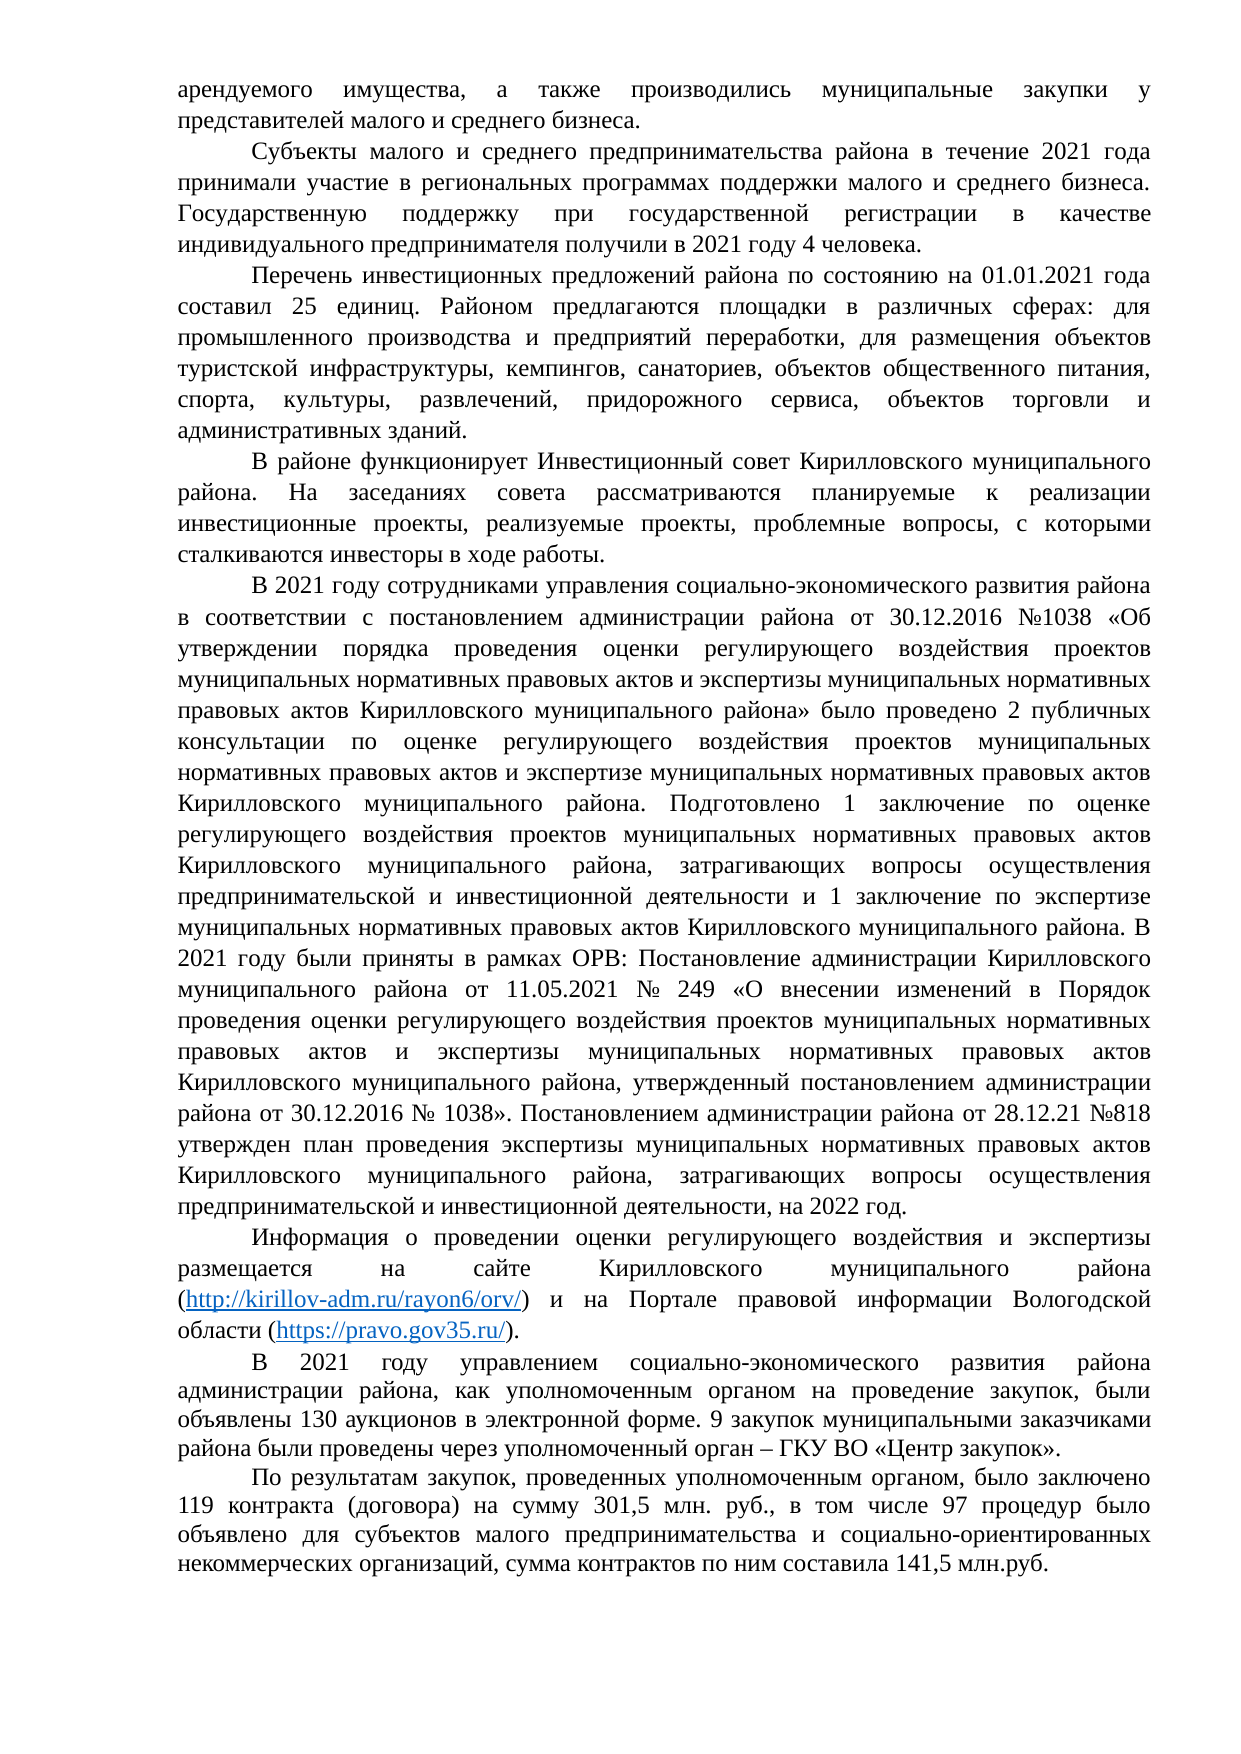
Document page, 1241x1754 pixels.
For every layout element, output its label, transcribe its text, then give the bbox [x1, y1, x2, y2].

text По результатам закупок, проведенных уполномоченным органом, было заключено 119 контракта (договора) на сумму 301,5 млн. руб., в том числе 97 процедур было объявлено для субъектов малого предпринимательства и социально-ориентированных некоммерческих организаций, сумма контрактов по ним составила 141,5 млн.руб. [177, 1462, 1152, 1577]
text Перечень инвестиционных предложений района по состоянию на 01.01.2021 года составил 25 единиц. Районом предлагаются площадки в различных сферах: для промышленного производства и предприятий переработки, для размещения объектов туристской инфраструктуры, кемпингов, санаториев, объектов общественного питания, спорта, культуры, развлечений, придорожного сервиса, объектов торговли и административных зданий. [177, 260, 1152, 444]
text В районе функционирует Инвестиционный совет Кирилловского муниципального района. На заседаниях совета рассматриваются планируемые к реализации инвестиционные проекты, реализуемые проекты, проблемные вопросы, с которыми сталкиваются инвесторы в ходе работы. [177, 446, 1152, 568]
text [177, 74, 1152, 134]
text Субъекты малого и среднего предпринимательства района в течение 2021 года принимали участие в региональных программах поддержки малого и среднего бизнеса. Государственную поддержку при государственной регистрации в качестве индивидуального предпринимателя получили в 2021 году 4 человека. [177, 136, 1152, 258]
text Информация о проведении оценки регулирующего воздействия и экспертизы размещается на сайте Кирилловского муниципального района (http://kirillov-adm.ru/rayon6/orv/) и на Портале правовой информации Вологодской области (https://pravo.gov35.ru/). [177, 1222, 1152, 1344]
text В 2021 году сотрудниками управления социально-экономического развития района в соответствии с постановлением администрации района от 30.12.2016 №1038 «Об утверждении порядка проведения оценки регулирующего воздействия проектов муниципальных нормативных правовых актов и экспертизы муниципальных нормативных правовых актов Кирилловского муниципального района» было проведено 2 публичных консультации по оценке регулирующего воздействия проектов муниципальных нормативных правовых актов и экспертизе муниципальных нормативных правовых актов Кирилловского муниципального района. Подготовлено 1 заключение по оценке регулирующего воздействия проектов муниципальных нормативных правовых актов Кирилловского муниципального района, затрагивающих вопросы осуществления предпринимательской и инвестиционной деятельности и 1 заключение по экспертизе муниципальных нормативных правовых актов Кирилловского муниципального района. В 2021 году были приняты в рамках ОРВ: Постановление администрации Кирилловского муниципального района от 11.05.2021 № 249 «О внесении изменений в Порядок проведения оценки регулирующего воздействия проектов муниципальных нормативных правовых актов и экспертизы муниципальных нормативных правовых актов Кирилловского муниципального района, утвержденный постановлением администрации района от 30.12.2016 № 1038». Постановлением администрации района от 28.12.21 №818 утвержден план проведения экспертизы муниципальных нормативных правовых актов Кирилловского муниципального района, затрагивающих вопросы осуществления предпринимательской и инвестиционной деятельности, на 2022 год. [177, 571, 1152, 1220]
text В 2021 году управлением социально-экономического развития района администрации района, как уполномоченным органом на проведение закупок, были объявлены 130 аукционов в электронной форме. 9 закупок муниципальными заказчиками района были проведены через уполномоченный орган – ГКУ ВО «Центр закупок». [177, 1347, 1152, 1462]
